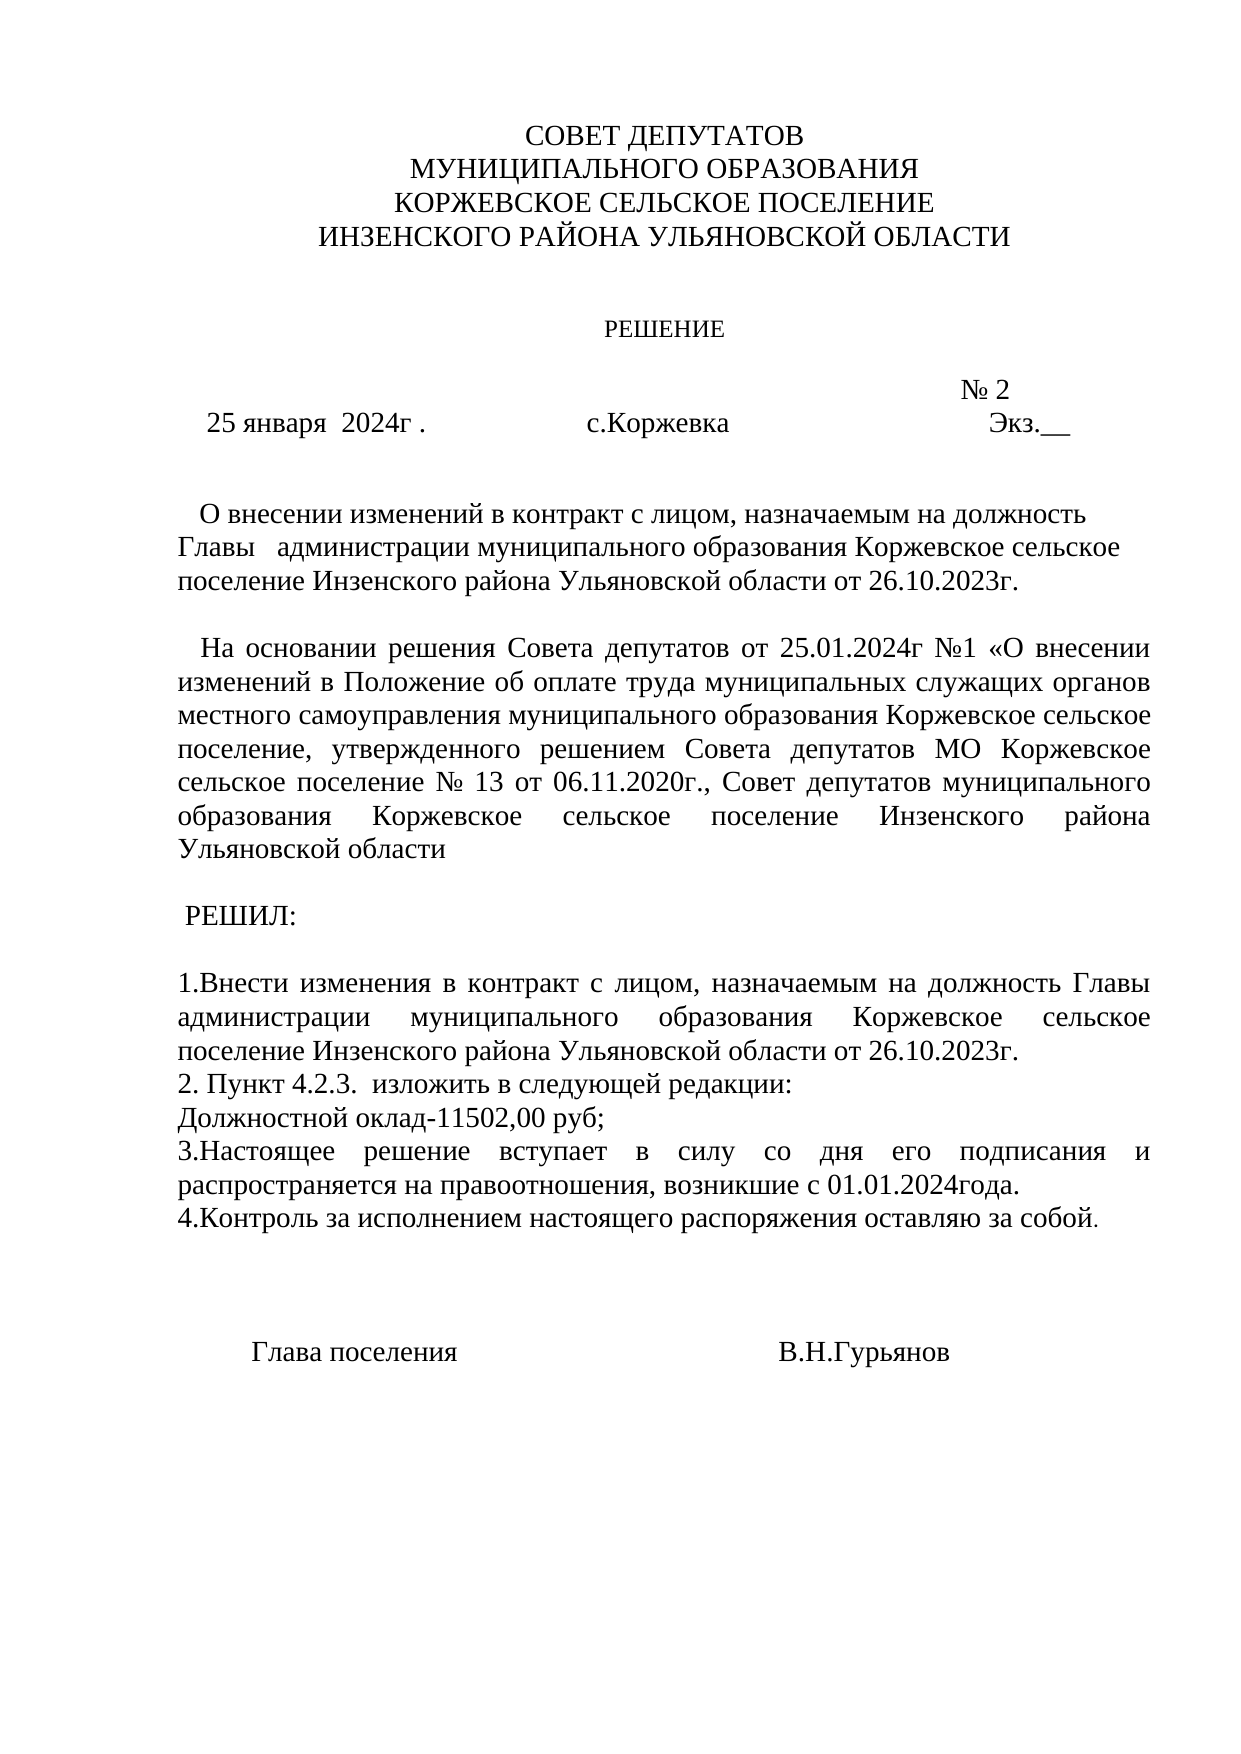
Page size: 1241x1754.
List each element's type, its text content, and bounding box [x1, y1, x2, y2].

text Глава поселения В.Н.Гурьянов [177, 1334, 1152, 1368]
text О внесении изменений в контракт с лицом, назначаемым на должность Главы администрации муниципального образования Коржевское сельское поселение Инзенского района Ульяновской области от 26.10.2023г. [177, 496, 1152, 597]
text На основании решения Совета депутатов от 25.01.2024г №1 «О внесении изменений в Положение об оплате труда муниципальных служащих органов местного самоуправления муниципального образования Коржевское сельское поселение, утвержденного решением Совета депутатов МО Коржевское сельское поселение № 13 от 06.11.2020г., Совет депутатов муниципального образования Коржевское сельское поселение Инзенского района Ульяновской области [177, 630, 1152, 865]
text РЕШИЛ: [177, 898, 1152, 932]
text 2. Пункт 4.2.3. изложить в следующей редакции: [177, 1066, 1152, 1100]
text ИНЗЕНСКОГО РАЙОНА УЛЬЯНОВСКОЙ ОБЛАСТИ [177, 219, 1152, 252]
text КОРЖЕВСКОЕ СЕЛЬСКОЕ ПОСЕЛЕНИЕ [177, 185, 1152, 219]
text 1.Внести изменения в контракт с лицом, назначаемым на должность Главы администрации муниципального образования Коржевское сельское поселение Инзенского района Ульяновской области от 26.10.2023г. [177, 966, 1152, 1066]
text СОВЕТ ДЕПУТАТОВ [177, 118, 1152, 152]
text № 2 [177, 372, 1152, 406]
text Должностной оклад-11502,00 руб; [177, 1100, 1152, 1133]
text МУНИЦИПАЛЬНОГО ОБРАЗОВАНИЯ [177, 152, 1152, 185]
text 25 января 2024г . с.Коржевка Экз.__ [177, 406, 1152, 439]
text 3.Настоящее решение вступает в силу со дня его подписания и распространяется на правоотношения, возникшие с 01.01.2024года. [177, 1133, 1152, 1200]
text РЕШЕНИЕ [177, 314, 1152, 343]
text 4.Контроль за исполнением настоящего распоряжения оставляю за собой. [177, 1200, 1152, 1234]
